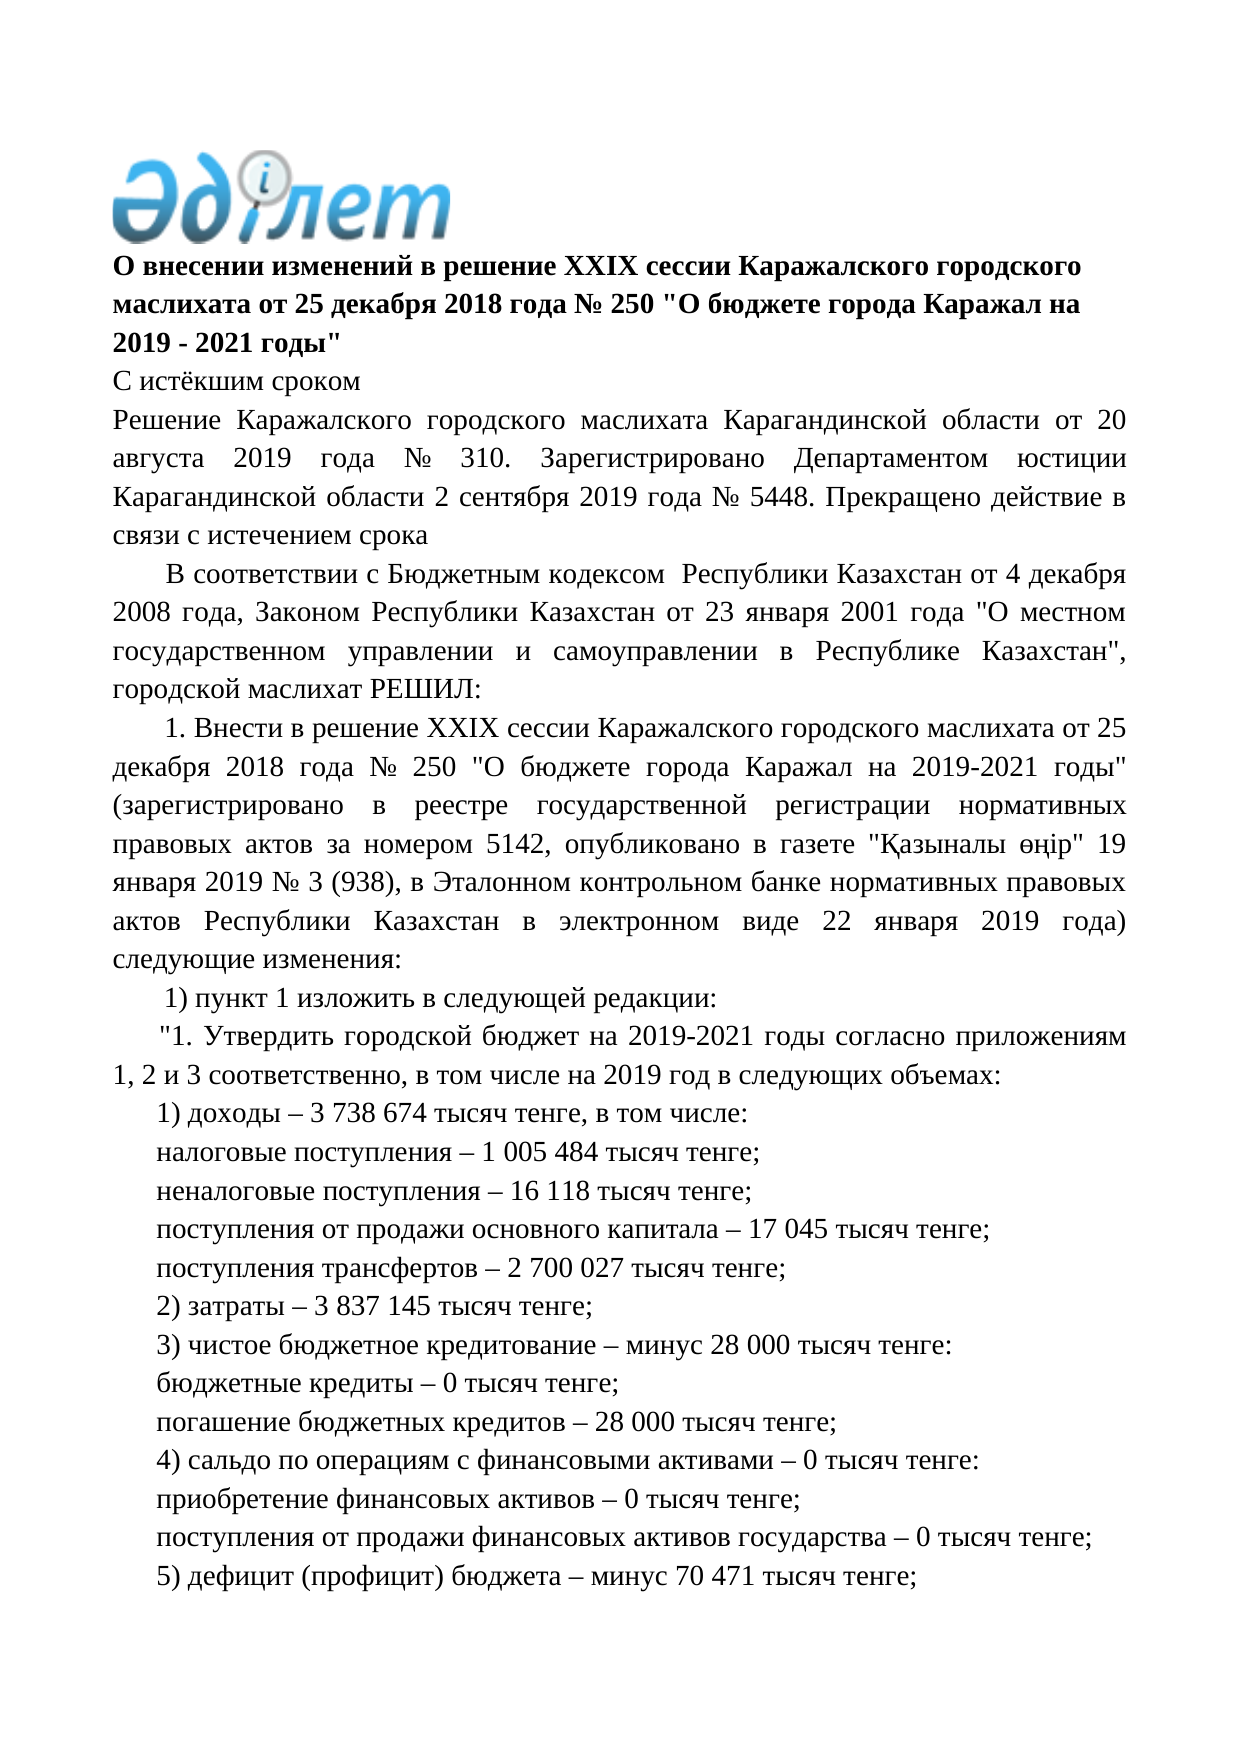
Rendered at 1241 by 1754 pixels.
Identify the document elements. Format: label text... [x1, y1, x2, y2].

text 3) чистое бюджетное кредитование – минус 28 000 тысяч тенге: [112, 1327, 1128, 1360]
text бюджетные кредиты – 0 тысяч тенге; [112, 1365, 1128, 1399]
text неналоговые поступления – 16 118 тысяч тенге; [112, 1173, 1128, 1206]
text С истёкшим сроком [112, 363, 1128, 397]
text О внесении изменений в решение ХХІХ сессии Каражалского городского маслихата от 25 декабря 2018 года № 250 "О бюджете города Каражал на 2019 - 2021 годы" [112, 248, 1128, 358]
text 1. Внести в решение ХХІХ сессии Каражалского городского маслихата от 25 декабря 2018 года № 250 "О бюджете города Каражал на 2019-2021 годы" (зарегистрировано в реестре государственной регистрации нормативных правовых актов за номером 5142, опубликовано в газете "Қазыналы өңір" 19 января 2019 № 3 (938), в Эталонном контрольном банке нормативных правовых актов Республики Казахстан в электронном виде 22 января 2019 года) следующие изменения: [112, 710, 1128, 975]
text "1. Утвердить городской бюджет на 2019-2021 годы согласно приложениям 1, 2 и 3 соответственно, в том числе на 2019 год в следующих объемах: [112, 1018, 1128, 1091]
text приобретение финансовых активов – 0 тысяч тенге; [112, 1481, 1128, 1514]
text 1) пункт 1 изложить в следующей редакции: [112, 980, 1128, 1013]
text 1) доходы – 3 738 674 тысяч тенге, в том числе: [112, 1096, 1128, 1129]
text поступления трансфертов – 2 700 027 тысяч тенге; [112, 1250, 1128, 1283]
text 2) затраты – 3 837 145 тысяч тенге; [112, 1288, 1128, 1322]
text поступления от продажи финансовых активов государства – 0 тысяч тенге; [112, 1519, 1128, 1553]
picture [112, 150, 451, 244]
text Решение Каражалского городского маслихата Карагандинской области от 20 августа 2019 года № 310. Зарегистрировано Департаментом юстиции Карагандинской области 2 сентября 2019 года № 5448. Прекращено действие в связи с истечением срока [112, 402, 1128, 551]
text В соответствии с Бюджетным кодексом Республики Казахстан от 4 декабря 2008 года, Законом Республики Казахстан от 23 января 2001 года "О местном государственном управлении и самоуправлении в Республике Казахстан", городской маслихат РЕШИЛ: [112, 556, 1128, 705]
text поступления от продажи основного капитала – 17 045 тысяч тенге; [112, 1211, 1128, 1245]
text 4) сальдо по операциям с финансовыми активами – 0 тысяч тенге: [112, 1442, 1128, 1476]
text погашение бюджетных кредитов – 28 000 тысяч тенге; [112, 1404, 1128, 1437]
text 5) дефицит (профицит) бюджета – минус 70 471 тысяч тенге; [112, 1558, 1128, 1592]
text налоговые поступления – 1 005 484 тысяч тенге; [112, 1134, 1128, 1168]
